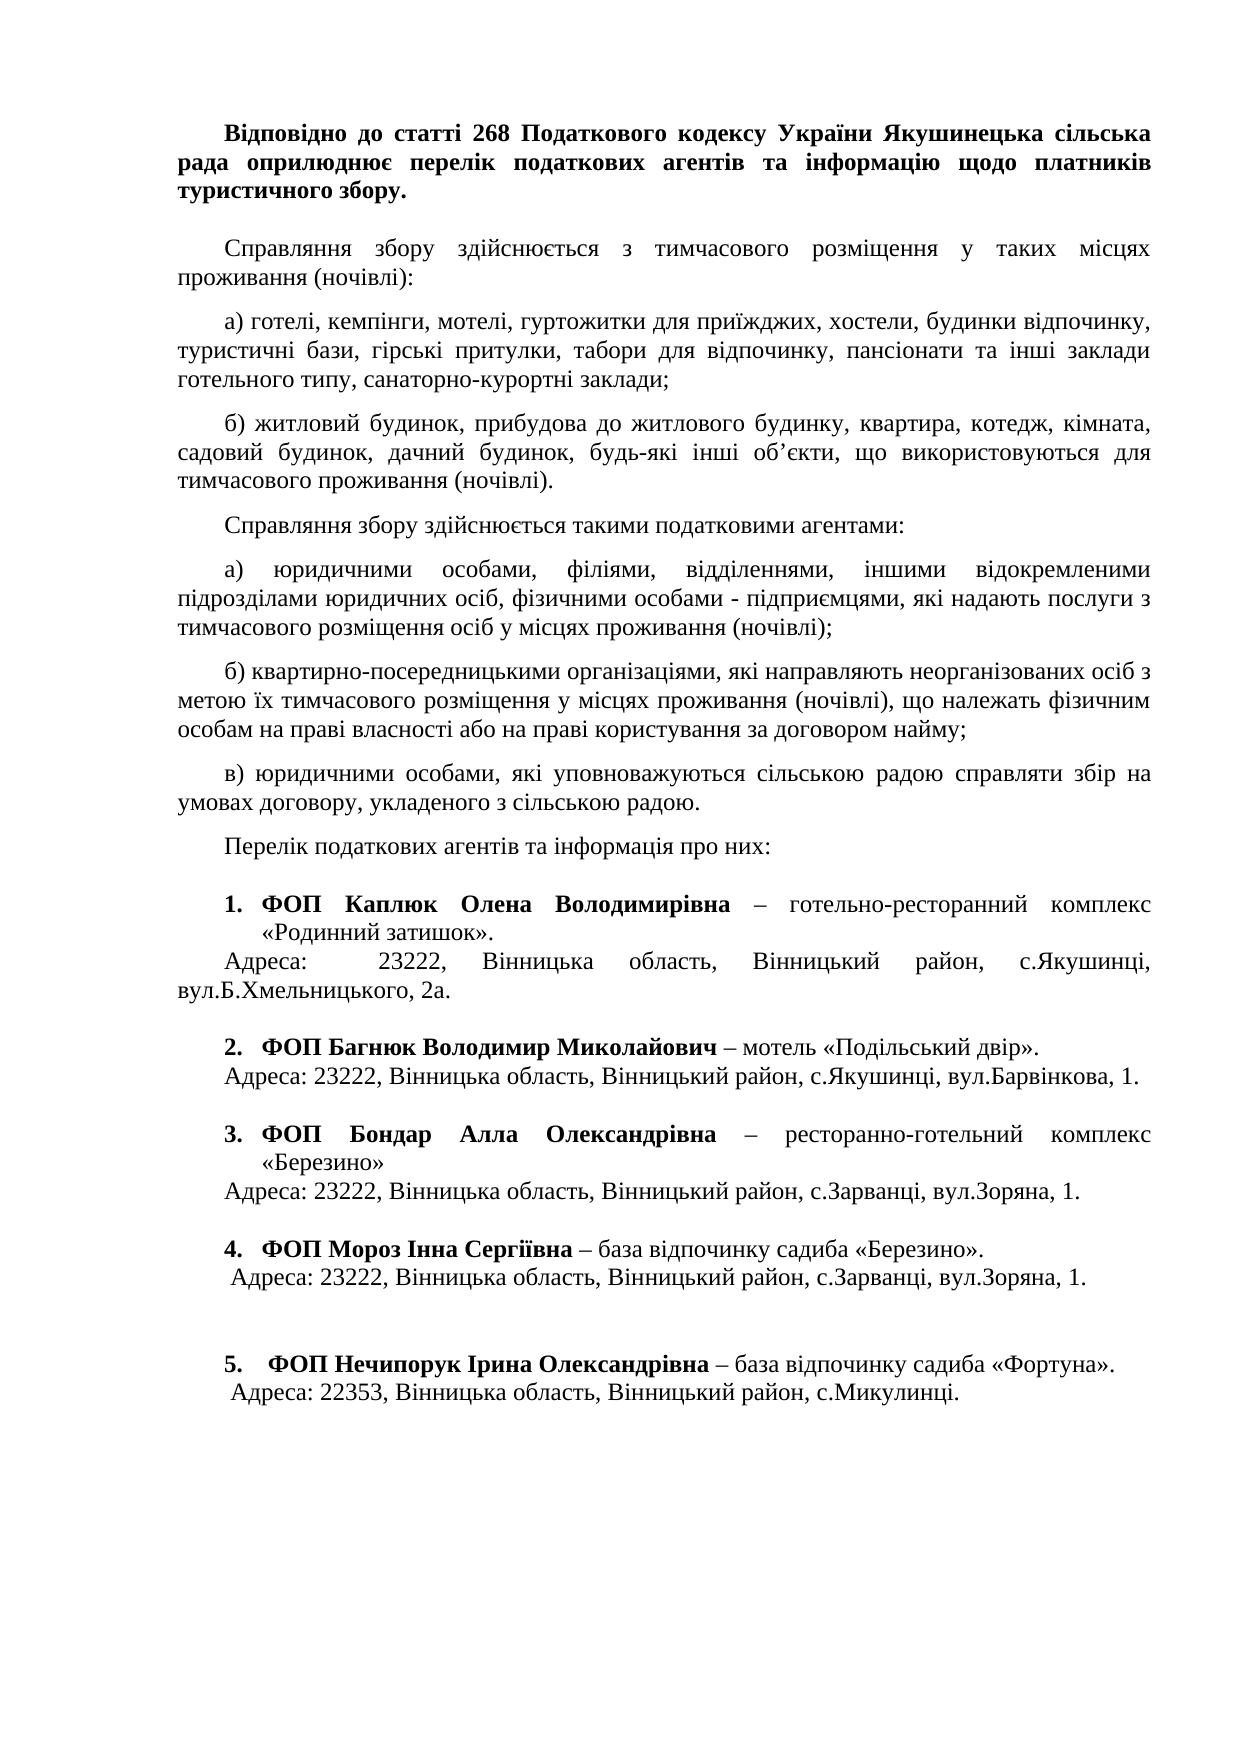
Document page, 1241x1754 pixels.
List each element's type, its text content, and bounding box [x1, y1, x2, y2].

list ФОП Мороз Інна Сергіївна – база відпочинку садиба «Березино». [224, 1234, 1152, 1262]
text б) житловий будинок, прибудова до житлового будинку, квартира, котедж, кімната, садовий будинок, дачний будинок, будь-які інші об’єкти, що використовуються для тимчасового проживання (ночівлі). [177, 408, 1152, 494]
text Перелік податкових агентів та інформація про них: [177, 831, 1152, 860]
list ФОП Багнюк Володимир Миколайович – мотель «Подільський двір». [224, 1032, 1152, 1061]
text Адреса: 23222, Вінницька область, Вінницький район, с.Якушинці, вул.Барвінкова, 1. [177, 1061, 1152, 1090]
text Справляння збору здійснюється такими податковими агентами: [177, 510, 1152, 539]
text Адреса: 23222, Вінницька область, Вінницький район, с.Зарванці, вул.Зоряна, 1. [177, 1176, 1152, 1205]
text Адреса: 22353, Вінницька область, Вінницький район, с.Микулинці. [177, 1377, 1152, 1406]
list ФОП Нечипорук Ірина Олександрівна – база відпочинку садиба «Фортуна». [224, 1349, 1152, 1377]
text Адреса: 23222, Вінницька область, Вінницький район, с.Якушинці, вул.Б.Хмельницького, 2а. [177, 946, 1152, 1004]
text Відповідно до статті 268 Податкового кодексу України Якушинецька сільська рада оприлюднює перелік податкових агентів та інформацію щодо платників туристичного збору. [177, 118, 1152, 204]
text б) квартирно-посередницькими організаціями, які направляють неорганізованих осіб з метою їх тимчасового розміщення у місцях проживання (ночівлі), що належать фізичним особам на праві власності або на праві користування за договором найму; [177, 656, 1152, 742]
text а) юридичними особами, філіями, відділеннями, іншими відокремленими підрозділами юридичних осіб, фізичними особами - підприємцями, які надають послуги з тимчасового розміщення осіб у місцях проживання (ночівлі); [177, 554, 1152, 641]
text Справляння збору здійснюється з тимчасового розміщення у таких місцях проживання (ночівлі): [177, 233, 1152, 291]
text а) готелі, кемпінги, мотелі, гуртожитки для приїжджих, хостели, будинки відпочинку, туристичні бази, гірські притулки, табори для відпочинку, пансіонати та інші заклади готельного типу, санаторно-курортні заклади; [177, 306, 1152, 392]
text в) юридичними особами, які уповноважуються сільською радою справляти збір на умовах договору, укладеного з сільською радою. [177, 758, 1152, 816]
list ФОП Каплюк Олена Володимирівна – готельно-ресторанний комплекс «Родинний затишок». [224, 889, 1152, 946]
list ФОП Бондар Алла Олександрівна – ресторанно-готельний комплекс «Березино» [224, 1119, 1152, 1176]
text Адреса: 23222, Вінницька область, Вінницький район, с.Зарванці, вул.Зоряна, 1. [177, 1262, 1152, 1291]
